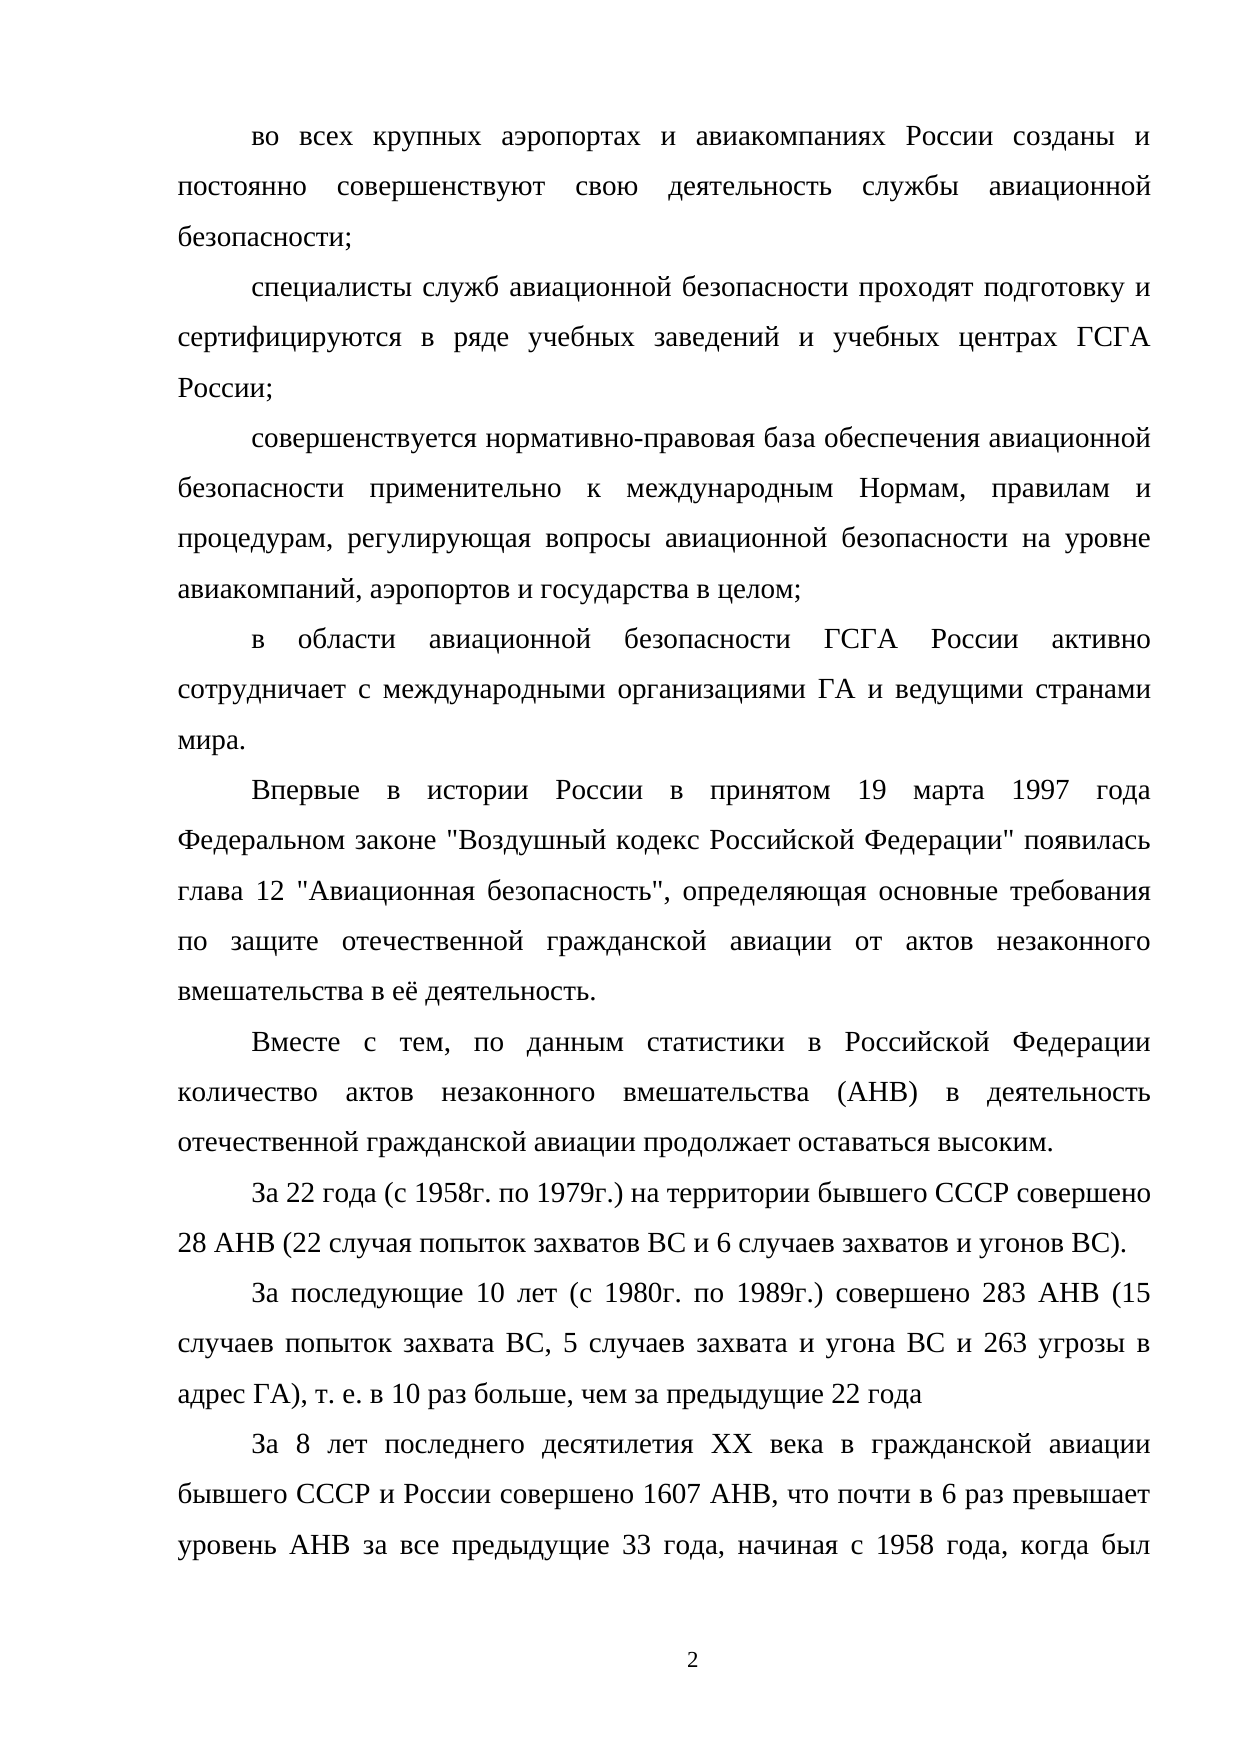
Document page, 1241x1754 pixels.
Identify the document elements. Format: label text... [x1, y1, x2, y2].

text в области авиационной безопасности ГСГА России активно сотрудничает с международными организациями ГА и ведущими странами мира. [177, 621, 1152, 755]
text Впервые в истории России в принятом 19 марта 1997 года Федеральном законе "Воздушный кодекс Российской Федерации" появилась глава 12 "Авиационная безопасность", определяющая основные требования по защите отечественной гражданской авиации от актов незаконного вмешательства в её деятельность. [177, 772, 1152, 1007]
text во всех крупных аэропортах и авиакомпаниях России созданы и постоянно совершенствуют свою деятельность службы авиационной безопасности; [177, 118, 1152, 252]
text За последующие 10 лет (с 1980г. по 1989г.) совершено 283 АНВ (15 случаев попыток захвата ВС, 5 случаев захвата и угона ВС и 263 угрозы в адрес ГА), т. е. в 10 раз больше, чем за предыдущие 22 года [177, 1275, 1152, 1409]
text За 22 года (с 1958г. по 1979г.) на территории бывшего СССР совершено 28 АНВ (22 случая попыток захватов ВС и 6 случаев захватов и угонов ВС). [177, 1175, 1152, 1258]
text специалисты служб авиационной безопасности проходят подготовку и сертифицируются в ряде учебных заведений и учебных центрах ГСГА России; [177, 269, 1152, 403]
text Вместе с тем, по данным статистики в Российской Федерации количество актов незаконного вмешательства (АНВ) в деятельность отечественной гражданской авиации продолжает оставаться высоким. [177, 1024, 1152, 1158]
text совершенствуется нормативно-правовая база обеспечения авиационной безопасности применительно к международным Нормам, правилам и процедурам, регулирующая вопросы авиационной безопасности на уровне авиакомпаний, аэропортов и государства в целом; [177, 420, 1152, 604]
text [177, 1426, 1152, 1560]
